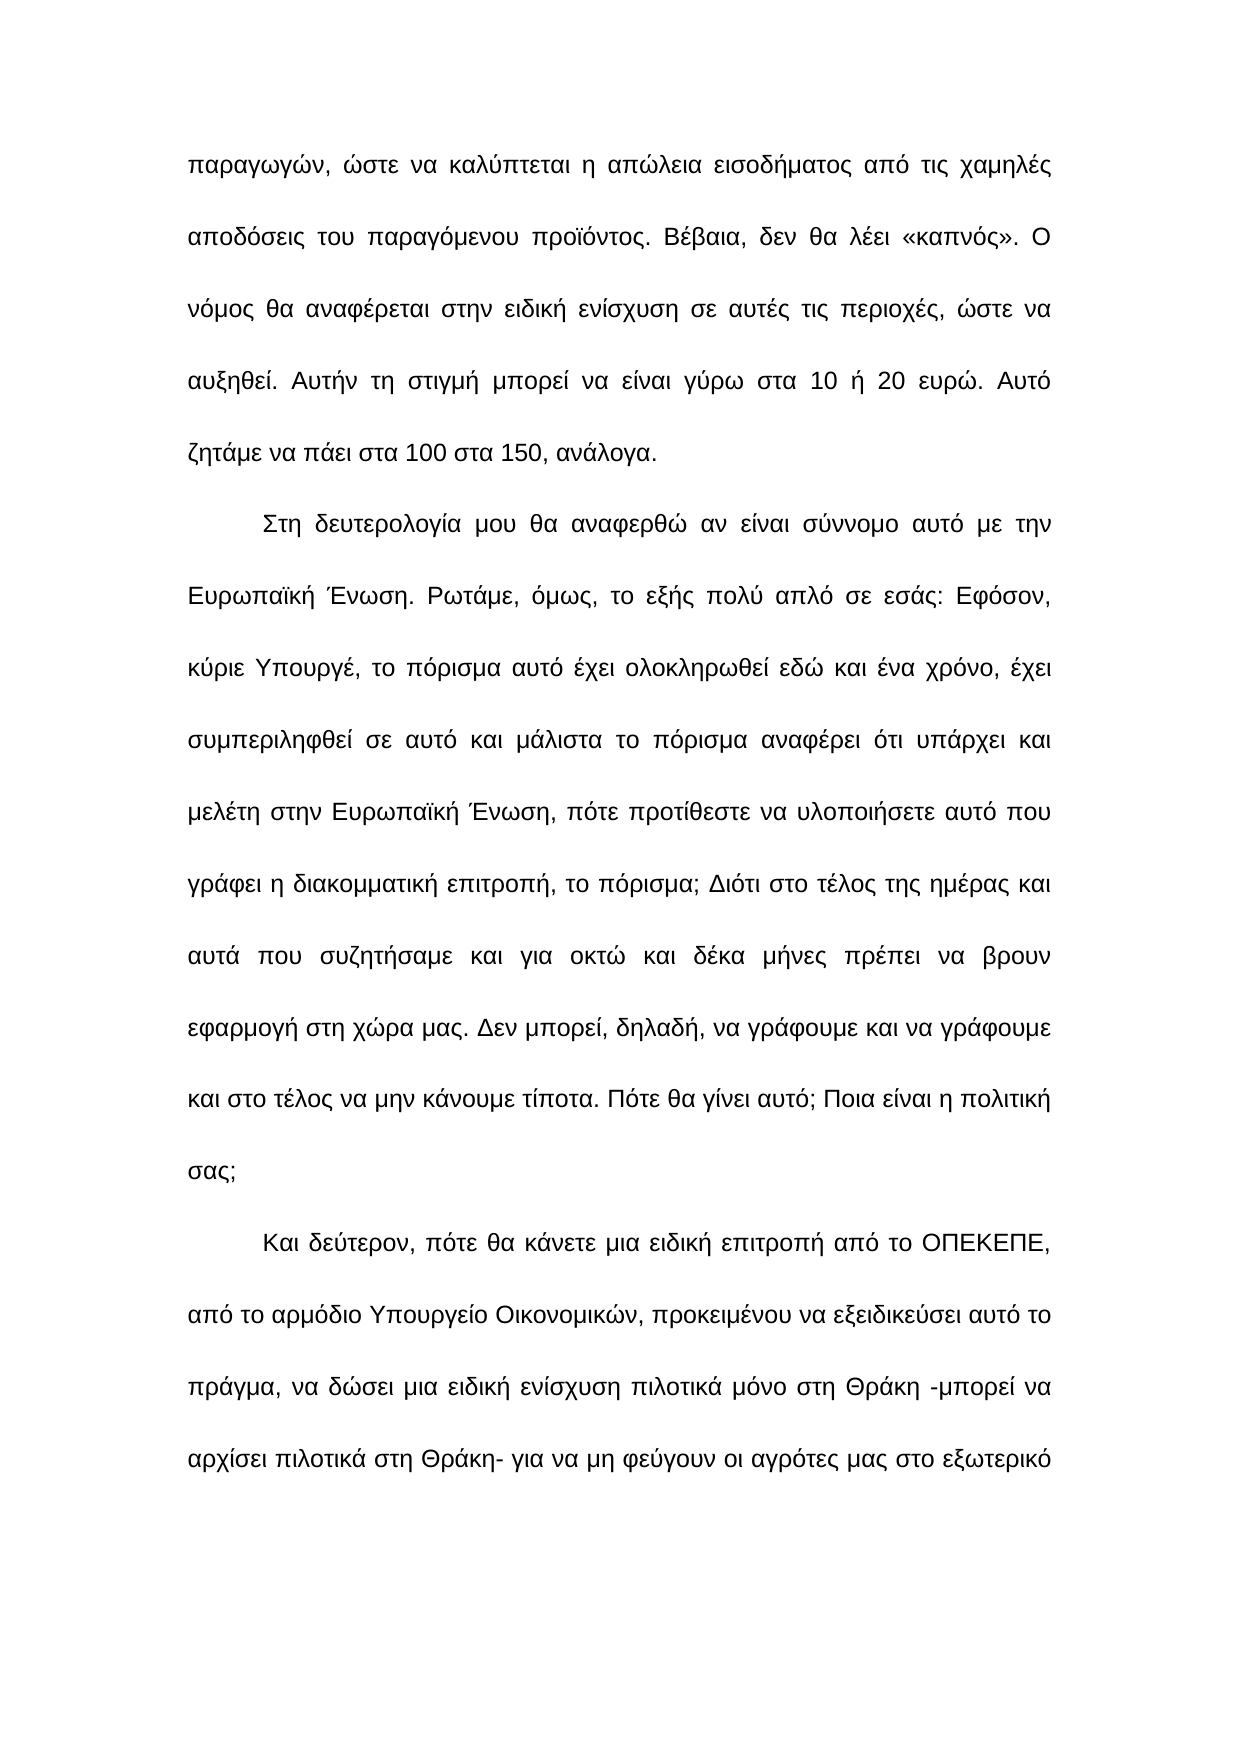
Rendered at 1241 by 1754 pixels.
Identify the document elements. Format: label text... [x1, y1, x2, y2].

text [187, 150, 1053, 466]
text Στη δευτερολογία μου θα αναφερθώ αν είναι σύννομο αυτό με την Ευρωπαϊκή Ένωση. Ρωτάμε, όμως, το εξής πολύ απλό σε εσάς: Εφόσον, κύριε Υπουργέ, το πόρισμα αυτό έχει ολοκληρωθεί εδώ και ένα χρόνο, έχει συμπεριληφθεί σε αυτό και μάλιστα το πόρισμα αναφέρει ότι υπάρχει και μελέτη στην Ευρωπαϊκή Ένωση, πότε προτίθεστε να υλοποιήσετε αυτό που γράφει η διακομματική επιτροπή, το πόρισμα; Διότι στο τέλος της ημέρας και αυτά που συζητήσαμε και για οκτώ και δέκα μήνες πρέπει να βρουν εφαρμογή στη χώρα μας. Δεν μπορεί, δηλαδή, να γράφουμε και να γράφουμε και στο τέλος να μην κάνουμε τίποτα. Πότε θα γίνει αυτό; Ποια είναι η πολιτική σας; [187, 509, 1053, 1185]
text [187, 1228, 1053, 1472]
